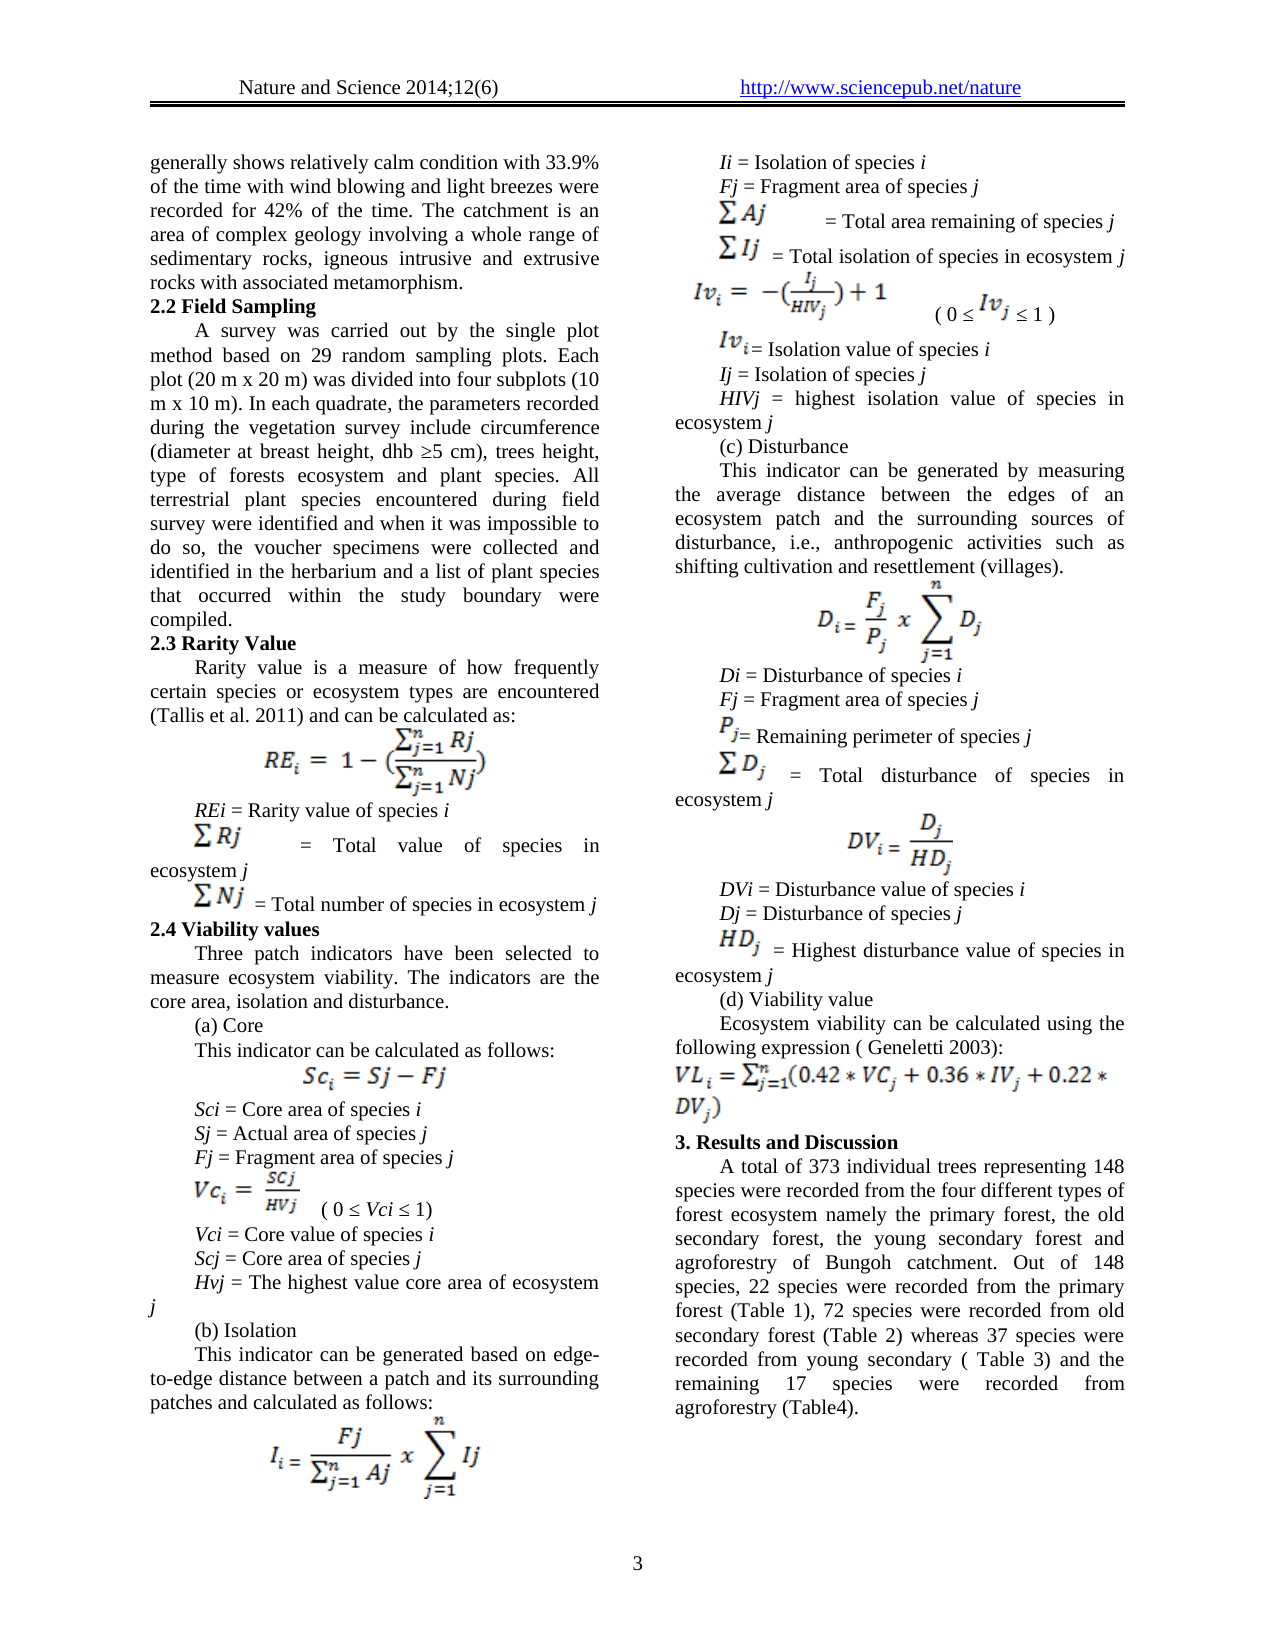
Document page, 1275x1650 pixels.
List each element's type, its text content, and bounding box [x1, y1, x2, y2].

picture [719, 711, 739, 744]
text Sj = Actual area of species j [150, 1121, 600, 1145]
picture [719, 924, 773, 958]
text Scj = Core area of species j [150, 1246, 600, 1270]
text = Total value of species in ecosystem j [150, 822, 600, 882]
picture [264, 727, 486, 798]
text Ij = Isolation of species j [675, 362, 1125, 386]
text Rarity value is a measure of how frequently certain species or ecosystem types are encountered (Tallis et al. 2011) and can be calculated as: [150, 655, 600, 727]
text Sci = Core area of species i [150, 1097, 600, 1121]
text REi = Rarity value of species i [150, 798, 600, 822]
text = Total area remaining of species j [675, 198, 1125, 234]
picture [194, 1169, 300, 1217]
text Vci = Core value of species i [150, 1222, 600, 1246]
picture [817, 578, 983, 663]
picture [847, 811, 953, 877]
text ( 0 ≤ Vci ≤ 1) [150, 1169, 600, 1222]
picture [719, 198, 767, 229]
picture [719, 325, 751, 356]
text = Remaining perimeter of species j [675, 711, 1125, 749]
text (a) Core [150, 1013, 600, 1037]
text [150, 150, 600, 294]
text Fj = Fragment area of species j [675, 687, 1125, 711]
text Di = Disturbance of species i [675, 663, 1125, 687]
text (b) Isolation [150, 1318, 600, 1342]
picture [719, 233, 767, 264]
text This indicator can be generated by measuring the average distance between the edges of an ecosystem patch and the surrounding sources of disturbance, i.e., anthropogenic activities such as shifting cultivation and resettlement (villages). [675, 458, 1125, 578]
text 3. Results and Discussion [675, 1130, 1125, 1154]
picture [719, 749, 772, 782]
text A total of 373 individual trees representing 148 species were recorded from the four different types of forest ecosystem namely the primary forest, the old secondary forest, the young secondary forest and agroforestry of Bungoh catchment. Out of 148 species, 22 species were recorded from the primary forest (Table 1), 72 species were recorded from old secondary forest (Table 2) whereas 37 species were recorded from young secondary ( Table 3) and the remaining 17 species were recorded from agroforestry (Table4). [675, 1154, 1125, 1419]
picture [194, 881, 250, 912]
text This indicator can be calculated as follows: [150, 1037, 600, 1062]
text Fj = Fragment area of species j [150, 1145, 600, 1169]
text A survey was carried out by the single plot method based on 29 random sampling plots. Each plot (20 m x 20 m) was divided into four subplots (10 m x 10 m). In each quadrate, the parameters recorded during the vegetation survey include circumference (diameter at breast height, dhb ≥5 cm), trees height, type of forests ecosystem and plant species. All terrestrial plant species encountered during field survey were identified and when it was impossible to do so, the voucher specimens were collected and identified in the herbarium and a list of plant species that occurred within the study boundary were compiled. [150, 318, 600, 631]
text Hvj = The highest value core area of ecosystem j [150, 1270, 600, 1318]
picture [675, 269, 888, 322]
picture [303, 1061, 447, 1092]
text = Isolation value of species i [675, 326, 1125, 362]
text (c) Disturbance [675, 434, 1125, 458]
picture [675, 1059, 1275, 1125]
text = Total disturbance of species in ecosystem j [675, 749, 1125, 811]
picture [194, 821, 242, 852]
text This indicator can be generated based on edge-to-edge distance between a patch and its surrounding patches and calculated as follows: [150, 1342, 600, 1414]
picture [979, 288, 1011, 322]
text Dj = Disturbance of species j [675, 901, 1125, 925]
text HIVj = highest isolation value of species in ecosystem j [675, 386, 1125, 434]
text 2.2 Field Sampling [150, 294, 600, 318]
text 2.3 Rarity Value [150, 631, 600, 655]
text 2.4 Viability values [150, 917, 600, 941]
text = Total number of species in ecosystem j [150, 882, 600, 917]
text = Highest disturbance value of species in ecosystem j [675, 925, 1125, 987]
text Three patch indicators have been selected to measure ecosystem viability. The indicators are the core area, isolation and disturbance. [150, 941, 600, 1013]
text DVi = Disturbance value of species i [675, 877, 1125, 901]
text Ecosystem viability can be calculated using the following expression ( Geneletti 2003): [675, 1011, 1125, 1059]
text (d) Viability value [675, 987, 1125, 1011]
text Ii = Isolation of species i [675, 150, 1125, 174]
picture [270, 1414, 481, 1499]
text Fj = Fragment area of species j [675, 174, 1125, 198]
